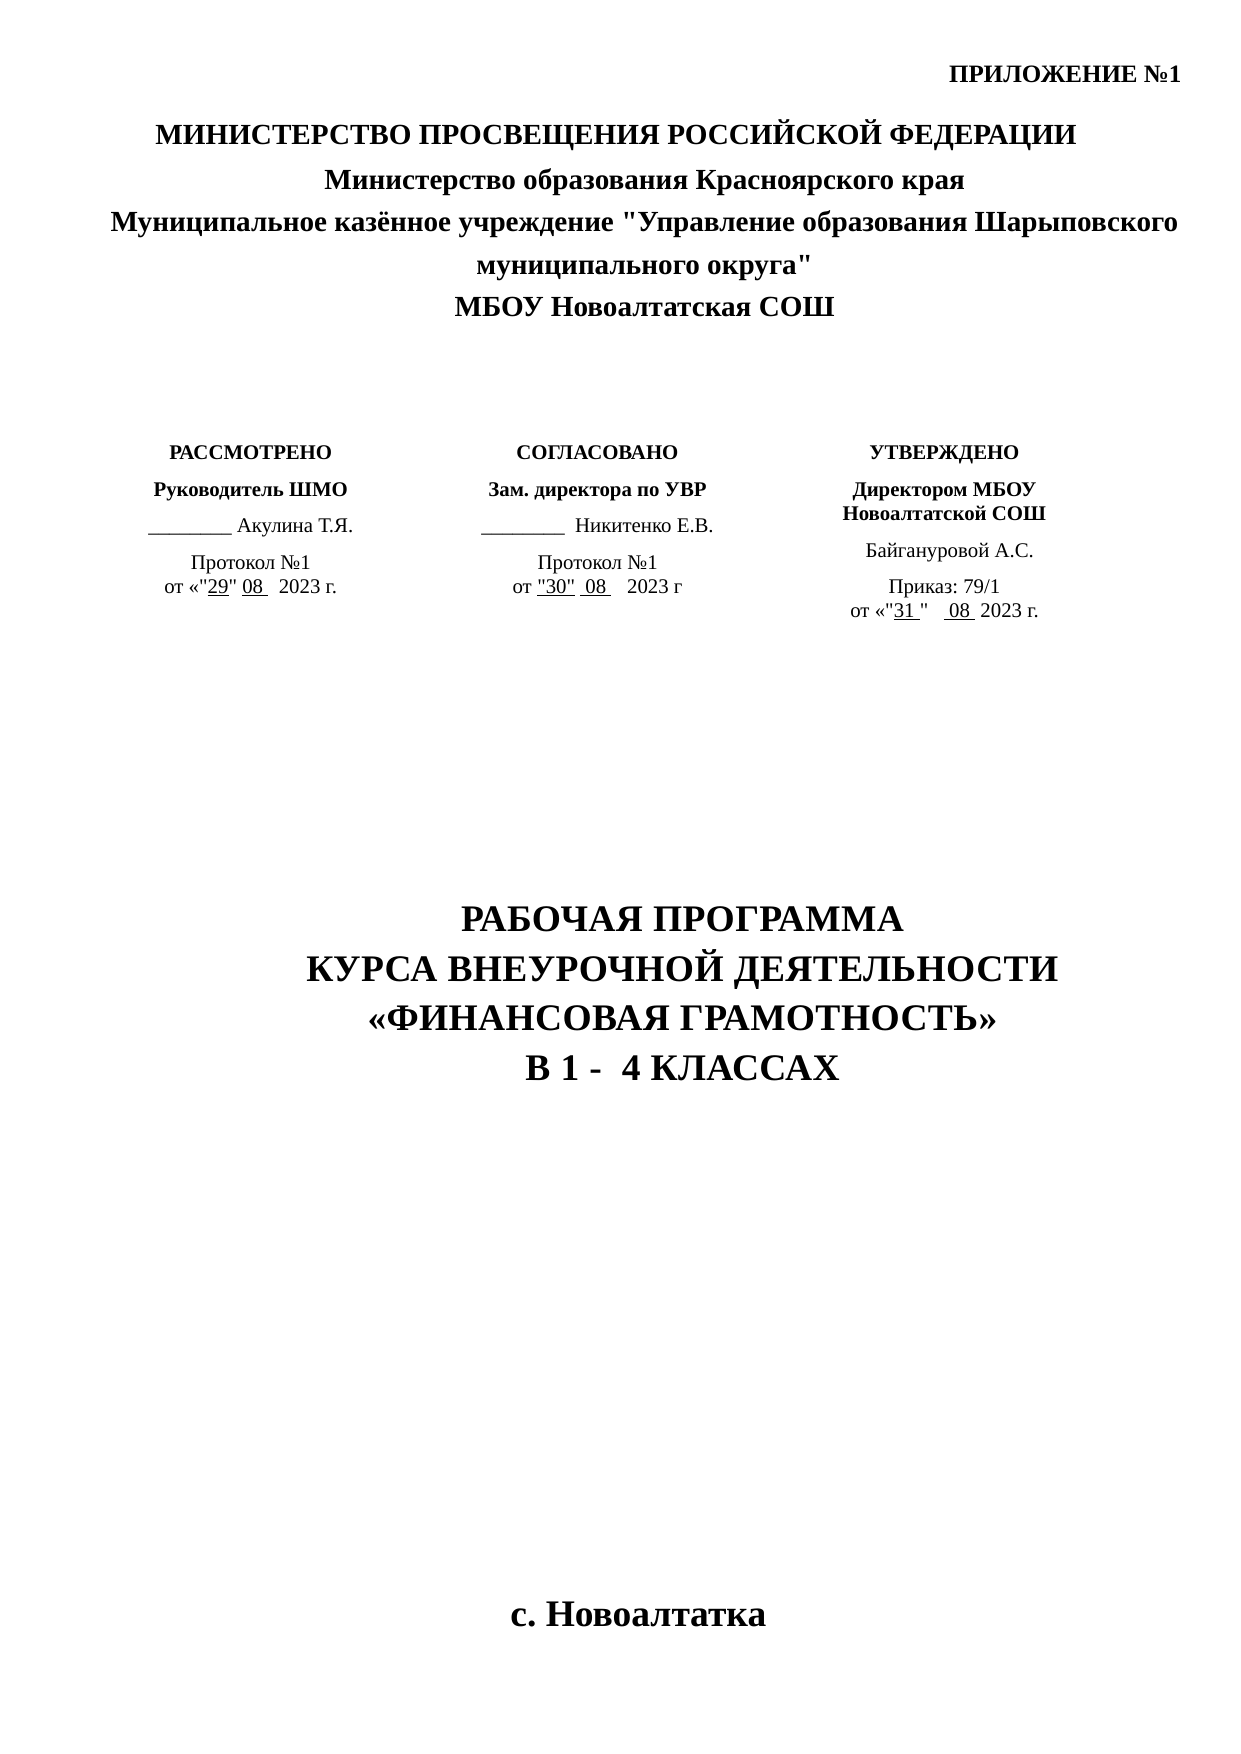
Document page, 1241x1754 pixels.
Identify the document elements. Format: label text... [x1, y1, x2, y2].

text МБОУ Новоалтатская СОШ [108, 283, 1181, 325]
text с. Новоалтатка [95, 1591, 1181, 1634]
text ‌Министерство образования Красноярского края‌‌ [108, 155, 1181, 198]
text ‌Муниципальное казённое учреждение "Управление образования Шарыповского муниципального округа"‌ [108, 198, 1181, 283]
table_header УТВЕРЖДЕНО Директором МБОУ Новоалтатской СОШ Байгануровой А.С. Приказ: 79/1 от «"31 " 08 2023 г. [775, 440, 1113, 646]
text МИНИСТЕРСТВО ПРОСВЕЩЕНИЯ РОССИЙСКОЙ ФЕДЕРАЦИИ [51, 117, 1181, 150]
text В 1 - 4 КЛАССАХ [184, 1045, 1181, 1088]
table_header РАССМОТРЕНО Руководитель ШМО ________ Акулина Т.Я. Протокол №1 от «"29" 08 2023 г. [82, 440, 419, 646]
text «ФИНАНСОВАЯ ГРАМОТНОСТЬ» [184, 996, 1181, 1039]
text КУРСА ВНЕУРОЧНОЙ ДЕЯТЕЛЬНОСТИ [184, 946, 1181, 989]
text ПРИЛОЖЕНИЕ №1 [95, 59, 1181, 88]
text РАБОЧАЯ ПРОГРАММА [184, 896, 1181, 939]
table_header СОГЛАСОВАНО Зам. директора по УВР ________ Никитенко Е.В. Протокол №1 от "30" 08 2023 г [419, 440, 775, 646]
